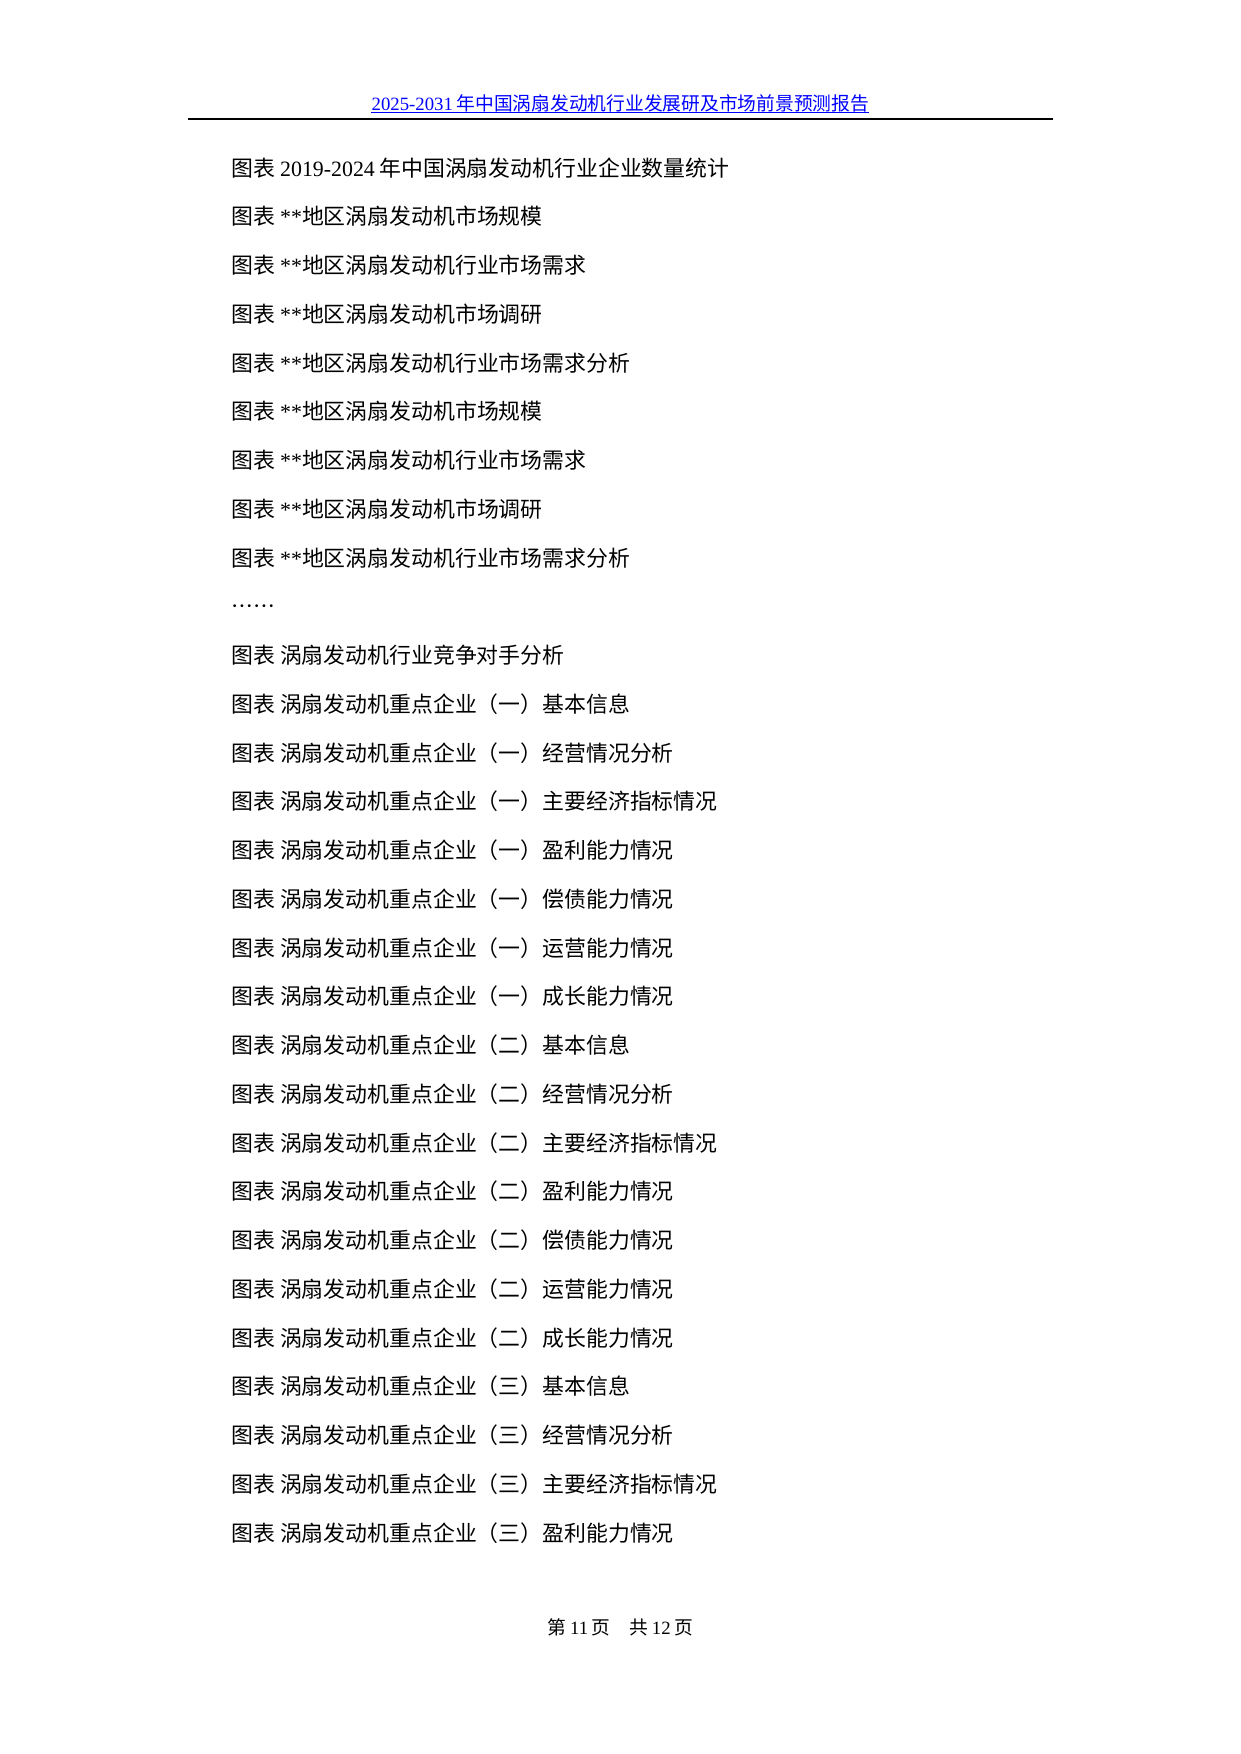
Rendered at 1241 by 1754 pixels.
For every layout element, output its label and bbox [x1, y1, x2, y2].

text [187, 150, 1053, 1548]
